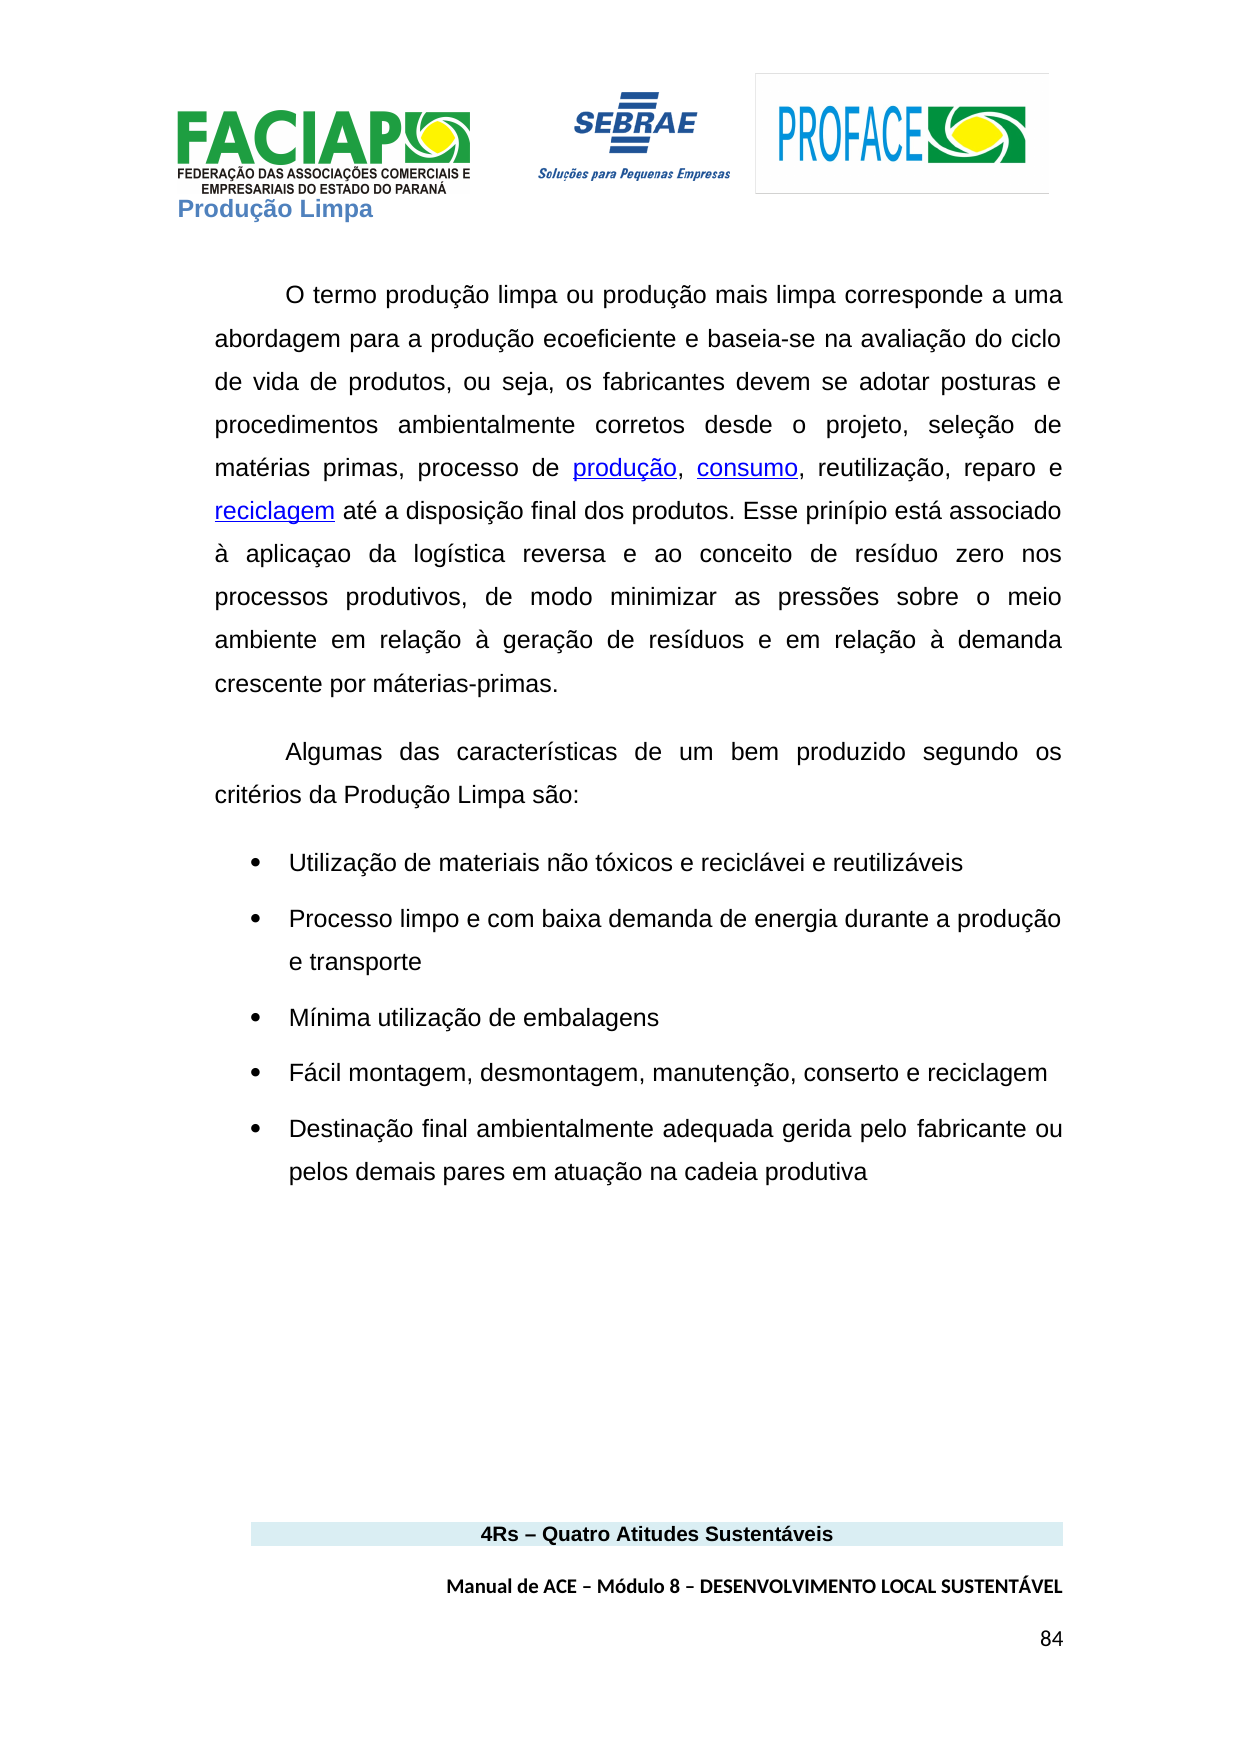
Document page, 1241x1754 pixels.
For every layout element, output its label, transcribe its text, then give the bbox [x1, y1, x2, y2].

subtitle Produção Limpa [177, 193, 1063, 222]
picture [521, 75, 730, 194]
text O termo produção limpa ou produção mais limpa corresponde a uma abordagem para a produção ecoeficiente e baseia-se na avaliação do ciclo de vida de produtos, ou seja, os fabricantes devem se adotar posturas e procedimentos ambientalmente corretos desde o projeto, seleção de matérias primas, processo de produção, consumo, reutilização, reparo e reciclagem até a disposição final dos produtos. Esse prinípio está associado à aplicaçao da logística reversa e ao conceito de resíduo zero nos processos produtivos, de modo minimizar as pressões sobre o meio ambiente em relação à geração de resíduos e em relação à demanda crescente por máterias-primas. [214, 280, 1063, 697]
picture [755, 73, 1049, 194]
list Fácil montagem, desmontagem, manutenção, conserto e reciclagem [251, 1058, 1063, 1087]
text 4Rs – Quatro Atitudes Sustentáveis [251, 1522, 1063, 1546]
list Destinação final ambientalmente adequada gerida pelo fabricante ou pelos demais pares em atuação na cadeia produtiva [251, 1114, 1063, 1186]
text Algumas das características de um bem produzido segundo os critérios da Produção Limpa são: [214, 737, 1063, 808]
list Utilização de materiais não tóxicos e reciclávei e reutilizáveis [251, 848, 1063, 877]
list Mínima utilização de embalagens [251, 1002, 1063, 1031]
list Processo limpo e com baixa demanda de energia durante a produção e transporte [251, 904, 1063, 976]
picture [177, 110, 470, 194]
